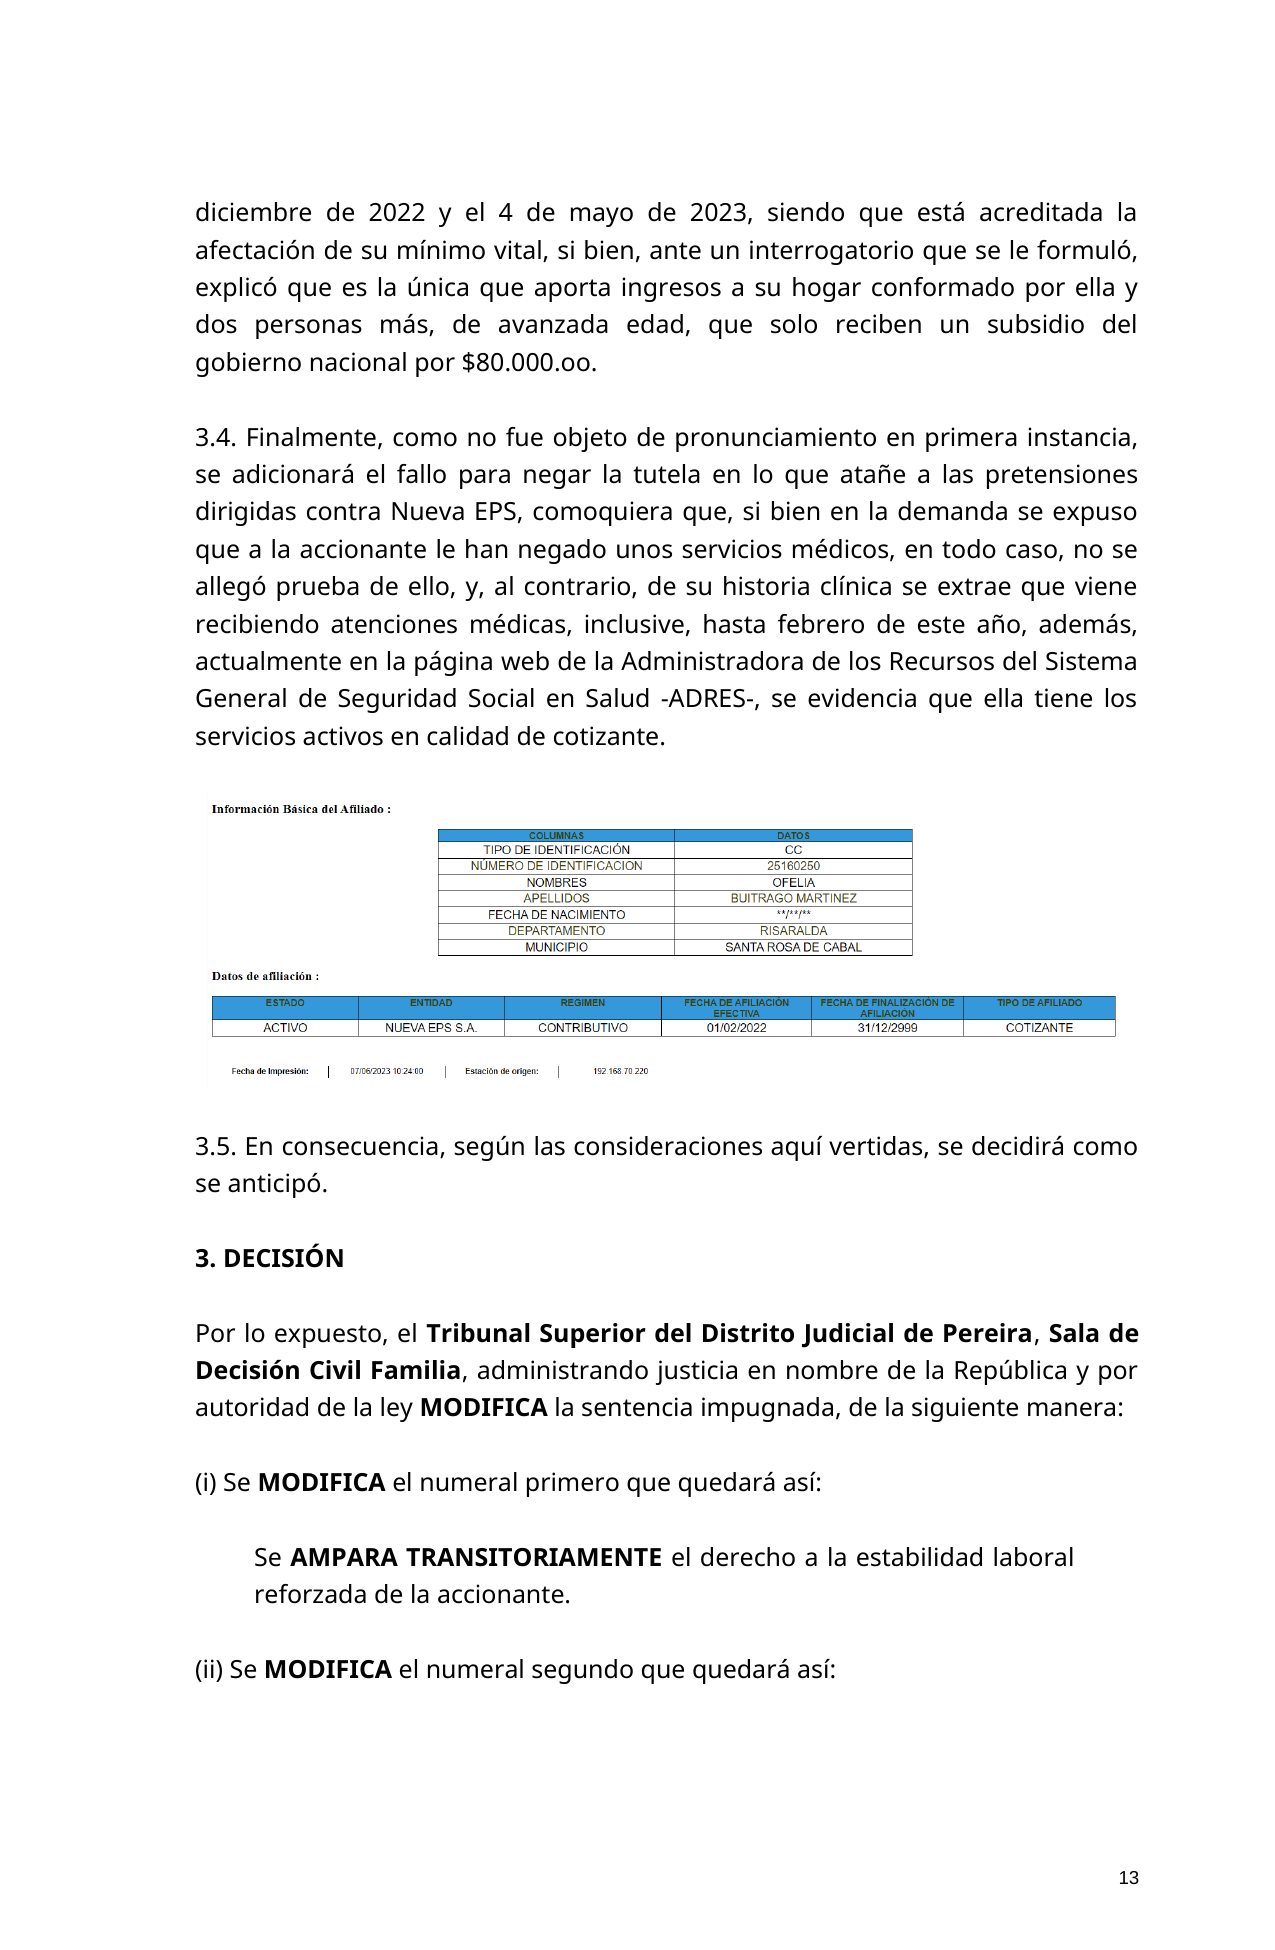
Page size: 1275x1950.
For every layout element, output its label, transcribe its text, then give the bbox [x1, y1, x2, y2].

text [195, 195, 1139, 378]
text (ii) Se MODIFICA el numeral segundo que quedará así: [195, 1652, 1139, 1686]
text 3.5. En consecuencia, según las consideraciones aquí vertidas, se decidirá como se anticipó. [195, 1128, 1139, 1200]
text 3.4. Finalmente, como no fue objeto de pronunciamiento en primera instancia, se adicionará el fallo para negar la tutela en lo que atañe a las pretensiones dirigidas contra Nueva EPS, comoquiera que, si bien en la demanda se expuso que a la accionante le han negado unos servicios médicos, en todo caso, no se allegó prueba de ello, y, al contrario, de su historia clínica se extrae que viene recibiendo atenciones médicas, inclusive, hasta febrero de este año, además, actualmente en la página web de la Administradora de los Recursos del Sistema General de Seguridad Social en Salud -ADRES-, se evidencia que ella tiene los servicios activos en calidad de cotizante. [195, 419, 1139, 752]
picture [206, 793, 1128, 1089]
text 3. DECISIÓN [195, 1241, 1139, 1274]
text (i) Se MODIFICA el numeral primero que quedará así: [195, 1465, 1139, 1499]
text Se AMPARA TRANSITORIAMENTE el derecho a la estabilidad laboral reforzada de la accionante. [254, 1540, 1075, 1611]
text Por lo expuesto, el Tribunal Superior del Distrito Judicial de Pereira, Sala de Decisión Civil Familia, administrando justicia en nombre de la República y por autoridad de la ley MODIFICA la sentencia impugnada, de la siguiente manera: [195, 1315, 1139, 1424]
